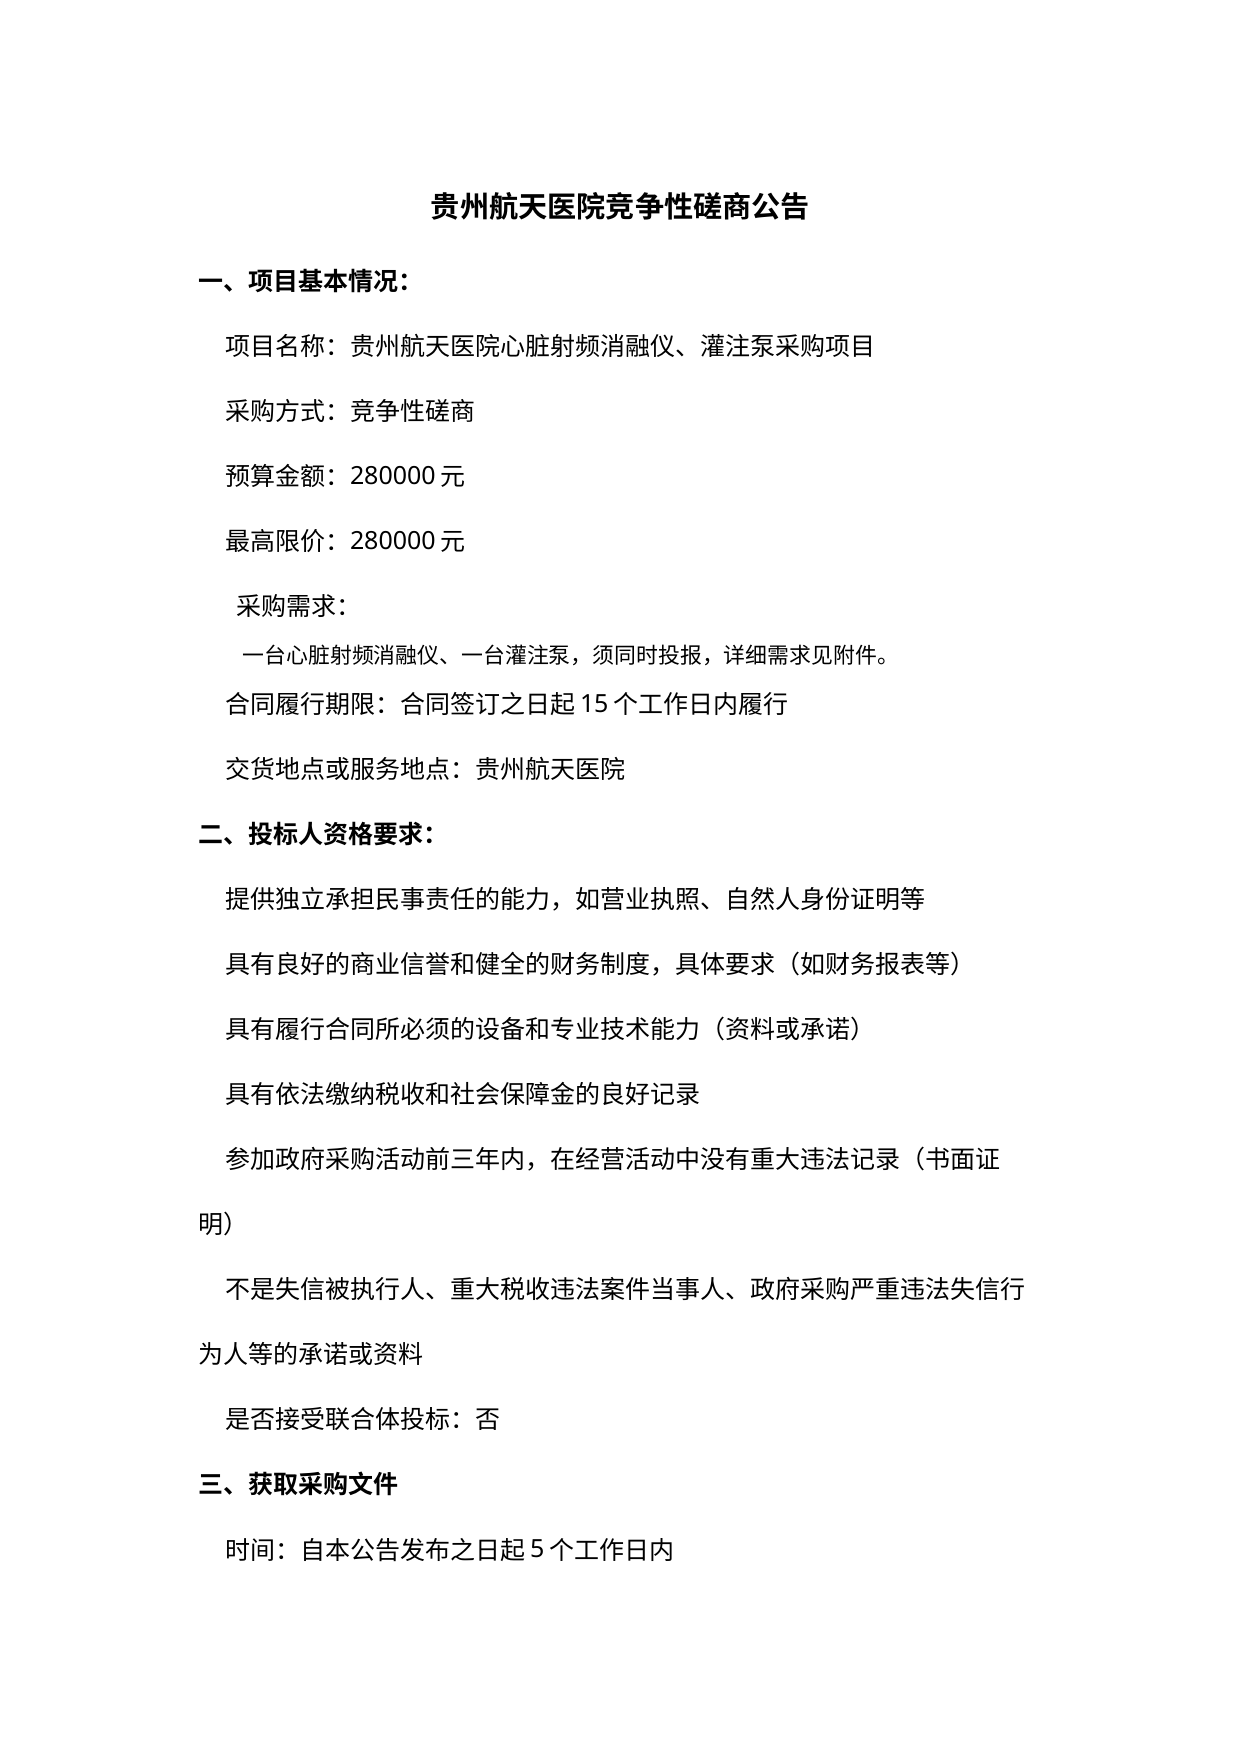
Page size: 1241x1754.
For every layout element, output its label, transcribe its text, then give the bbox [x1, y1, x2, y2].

table_cell 项目名称：贵州航天医院心脏射频消融仪、灌注泵采购项目 [188, 313, 1053, 377]
table_cell 二、投标人资格要求： [188, 800, 1053, 865]
table_cell 具有履行合同所必须的设备和专业技术能力（资料或承诺） [188, 995, 1053, 1060]
table_cell 采购方式：竞争性磋商 [188, 378, 1053, 442]
table_cell 不是失信被执行人、重大税收违法案件当事人、政府采购严重违法失信行为人等的承诺或资料 [188, 1255, 1053, 1385]
table_cell 预算金额：280000元 [188, 443, 1053, 507]
table_cell 一、项目基本情况： [188, 248, 1053, 312]
table_cell 是否接受联合体投标：否 [188, 1385, 1053, 1450]
table_cell 合同履行期限：合同签订之日起15个工作日内履行 [188, 670, 1053, 735]
table_cell 时间：自本公告发布之日起5个工作日内 [188, 1515, 1053, 1582]
table_cell 采购需求： 一台心脏射频消融仪、一台灌注泵，须同时投报，详细需求见附件。 [188, 573, 1053, 670]
table_cell 具有依法缴纳税收和社会保障金的良好记录 [188, 1060, 1053, 1125]
table_cell 最高限价：280000元 [188, 508, 1053, 572]
table_cell 提供独立承担民事责任的能力，如营业执照、自然人身份证明等 [188, 865, 1053, 930]
table_header 贵州航天医院竞争性磋商公告 [188, 162, 1053, 247]
table_cell 具有良好的商业信誉和健全的财务制度，具体要求（如财务报表等） [188, 930, 1053, 995]
table_cell 参加政府采购活动前三年内，在经营活动中没有重大违法记录（书面证明） [188, 1125, 1053, 1255]
table_cell 三、获取采购文件 [188, 1450, 1053, 1515]
table_cell 交货地点或服务地点：贵州航天医院 [188, 735, 1053, 800]
